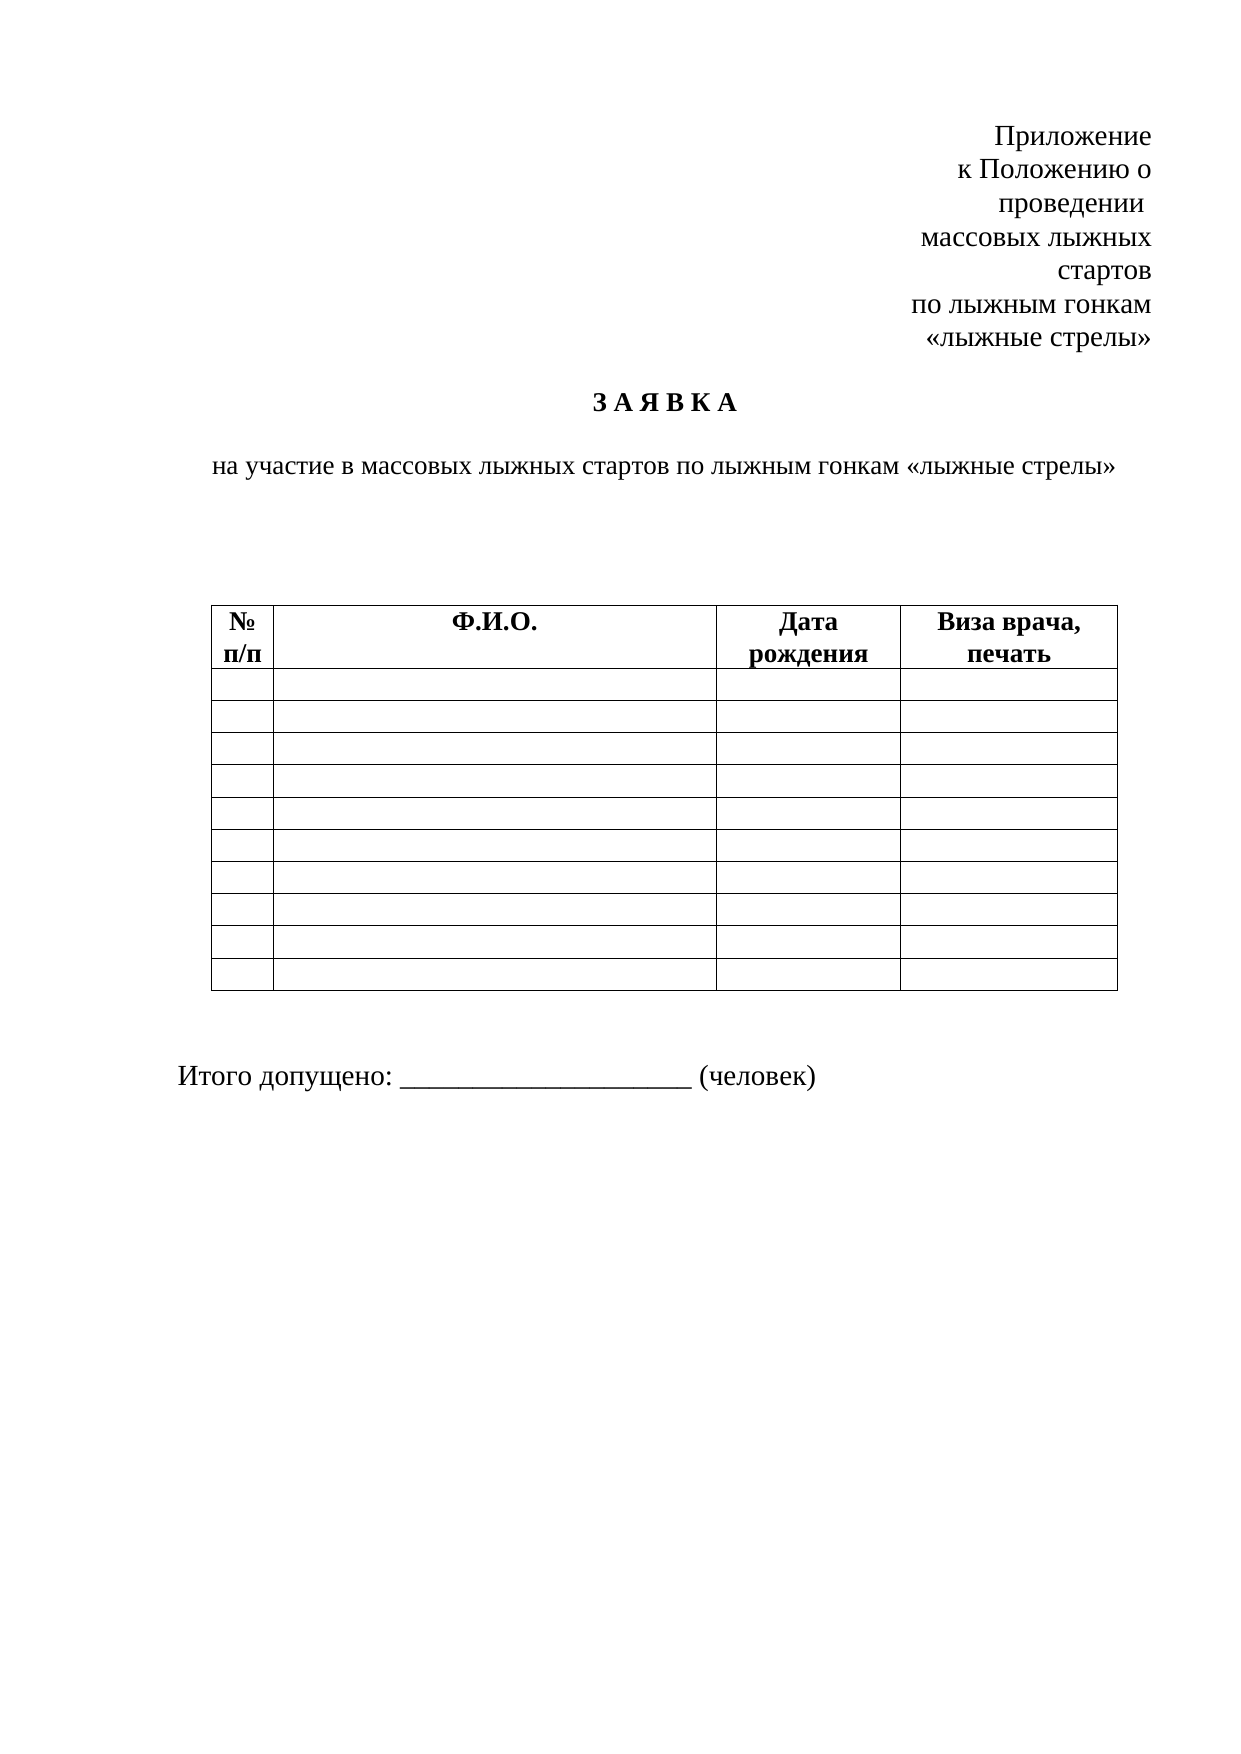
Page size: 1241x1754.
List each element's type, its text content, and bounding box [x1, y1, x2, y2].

table_cell [901, 733, 1117, 764]
table_cell [274, 862, 716, 893]
text по лыжным гонкам [777, 286, 1152, 319]
table_cell [274, 733, 716, 764]
table_cell [212, 669, 273, 700]
table_cell [274, 926, 716, 957]
table_cell [717, 959, 900, 990]
table_cell [274, 894, 716, 925]
text Приложение к Положению о проведении массовых лыжных стартов [777, 118, 1152, 286]
table_cell [901, 959, 1117, 990]
table_cell [274, 669, 716, 700]
table_cell [717, 894, 900, 925]
table_cell [274, 830, 716, 861]
table_cell [717, 669, 900, 700]
table_cell [717, 701, 900, 732]
table_cell [274, 959, 716, 990]
table_cell [212, 733, 273, 764]
table_header Дата рождения [717, 606, 900, 668]
table_cell [717, 798, 900, 829]
table_cell [212, 830, 273, 861]
text З А Я В К А [177, 386, 1152, 418]
table_cell [901, 926, 1117, 957]
table_cell [274, 765, 716, 797]
table_cell [212, 862, 273, 893]
table_header № п/п [212, 606, 273, 668]
table_cell [212, 765, 273, 797]
table_cell [901, 894, 1117, 925]
table_cell [717, 765, 900, 797]
table_header Виза врача, печать [901, 606, 1117, 668]
table_cell [212, 701, 273, 732]
table_cell [717, 733, 900, 764]
table_cell [901, 765, 1117, 797]
table_cell [212, 926, 273, 957]
table_cell [901, 862, 1117, 893]
table_cell [717, 926, 900, 957]
table_cell [901, 701, 1117, 732]
table_header Ф.И.О. [274, 606, 716, 668]
table_cell [274, 701, 716, 732]
table_cell [901, 669, 1117, 700]
table_cell [274, 798, 716, 829]
table_cell [901, 798, 1117, 829]
table_cell [212, 894, 273, 925]
table_cell [212, 959, 273, 990]
table_cell [717, 862, 900, 893]
table_cell [717, 830, 900, 861]
table_cell [901, 830, 1117, 861]
text «лыжные стрелы» [702, 319, 1152, 353]
text на участие в массовых лыжных стартов по лыжным гонкам «лыжные стрелы» [177, 449, 1152, 480]
text Итого допущено: ____________________ (человек) [177, 1058, 1152, 1091]
table_cell [212, 798, 273, 829]
